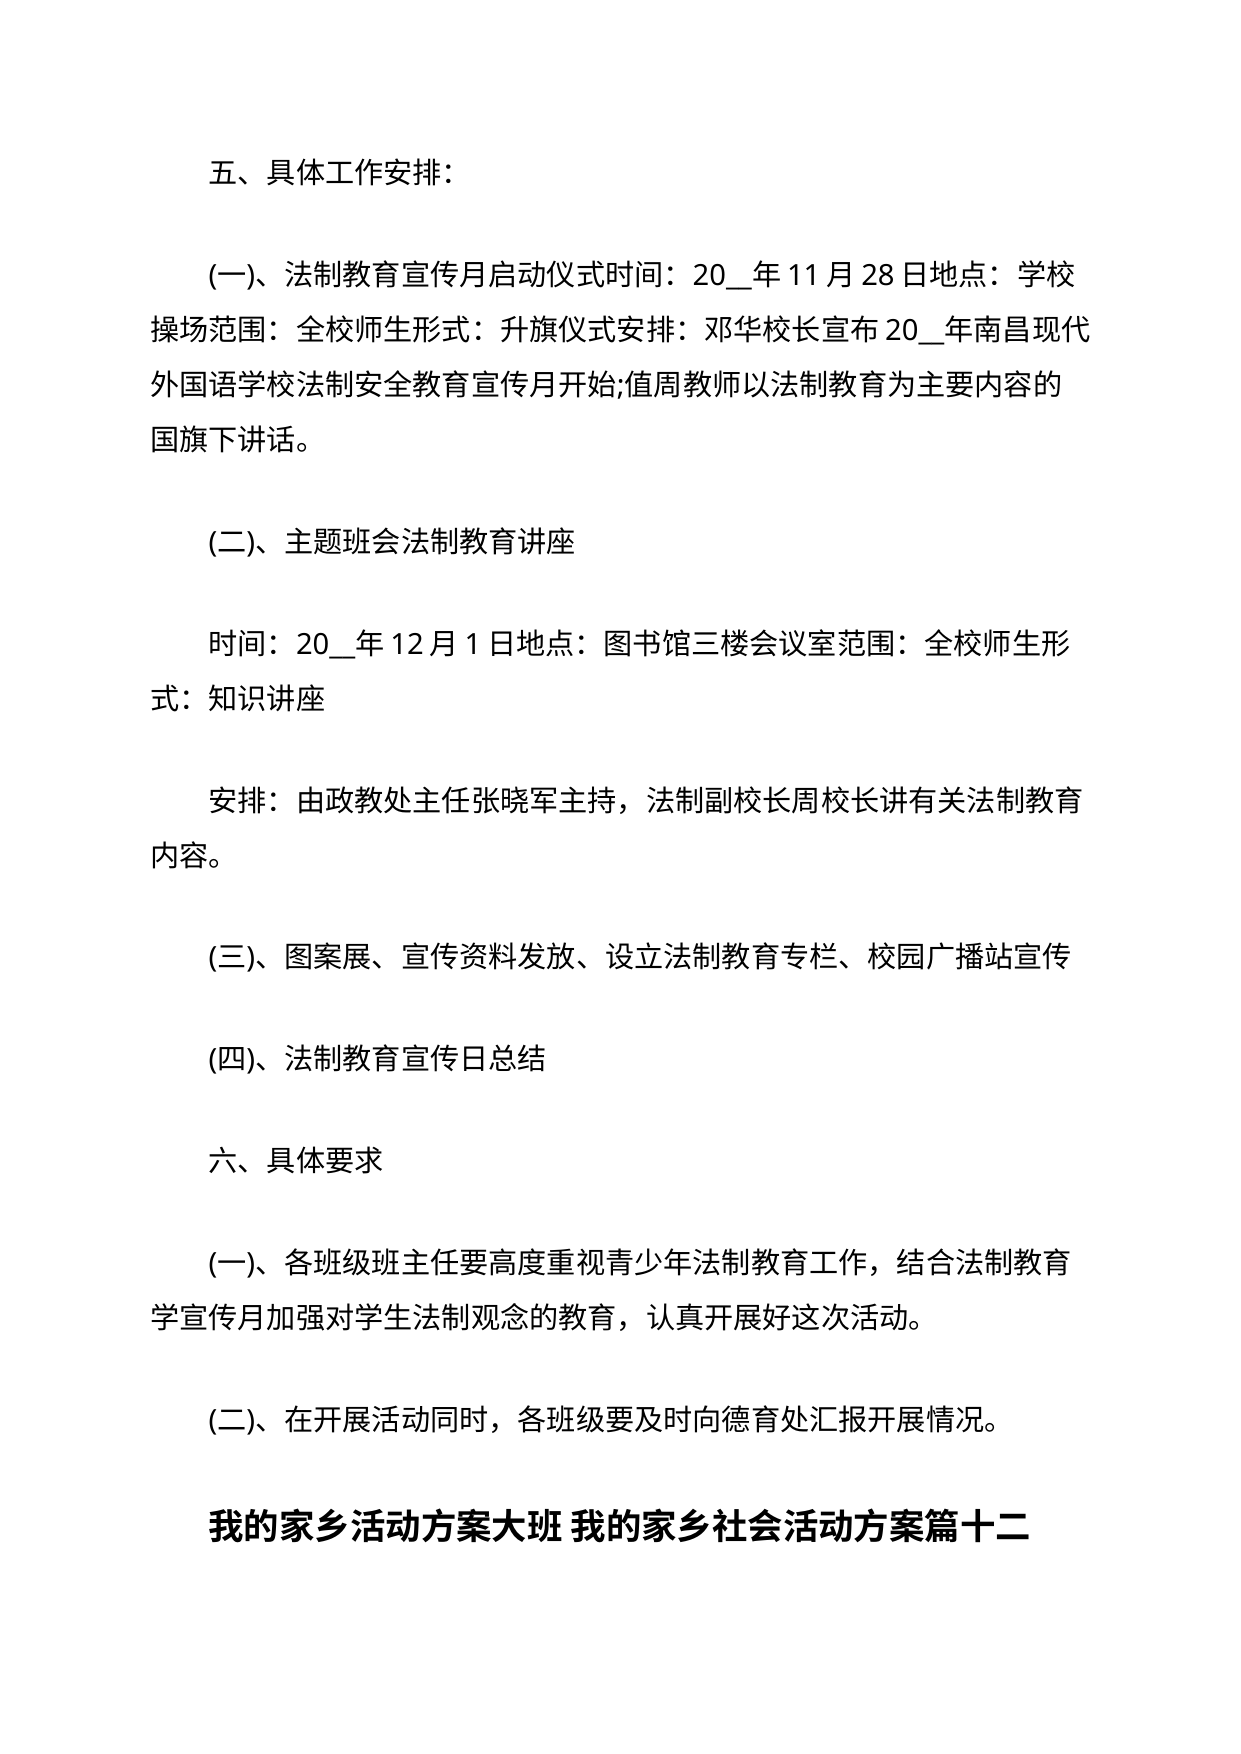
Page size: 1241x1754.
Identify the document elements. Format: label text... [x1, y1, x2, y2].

text (二)、在开展活动同时，各班级要及时向德育处汇报开展情况。 [150, 1396, 1090, 1439]
text (四)、法制教育宣传日总结 [150, 1036, 1090, 1078]
text (一)、各班级班主任要高度重视青少年法制教育工作，结合法制教育学宣传月加强对学生法制观念的教育，认真开展好这次活动。 [150, 1240, 1090, 1337]
text 五、具体工作安排： [150, 150, 1090, 192]
text 我的家乡活动方案大班 我的家乡社会活动方案篇十二 [150, 1498, 1090, 1550]
text 时间：20__年12月1日地点：图书馆三楼会议室范围：全校师生形式：知识讲座 [150, 621, 1090, 718]
text 六、具体要求 [150, 1138, 1090, 1180]
text (三)、图案展、宣传资料发放、设立法制教育专栏、校园广播站宣传 [150, 934, 1090, 976]
text (二)、主题班会法制教育讲座 [150, 518, 1090, 561]
text (一)、法制教育宣传月启动仪式时间：20__年11月28日地点：学校操场范围：全校师生形式：升旗仪式安排：邓华校长宣布20__年南昌现代外国语学校法制安全教育宣传月开始;值周教师以法制教育为主要内容的国旗下讲话。 [150, 252, 1090, 459]
text 安排：由政教处主任张晓军主持，法制副校长周校长讲有关法制教育内容。 [150, 777, 1090, 874]
